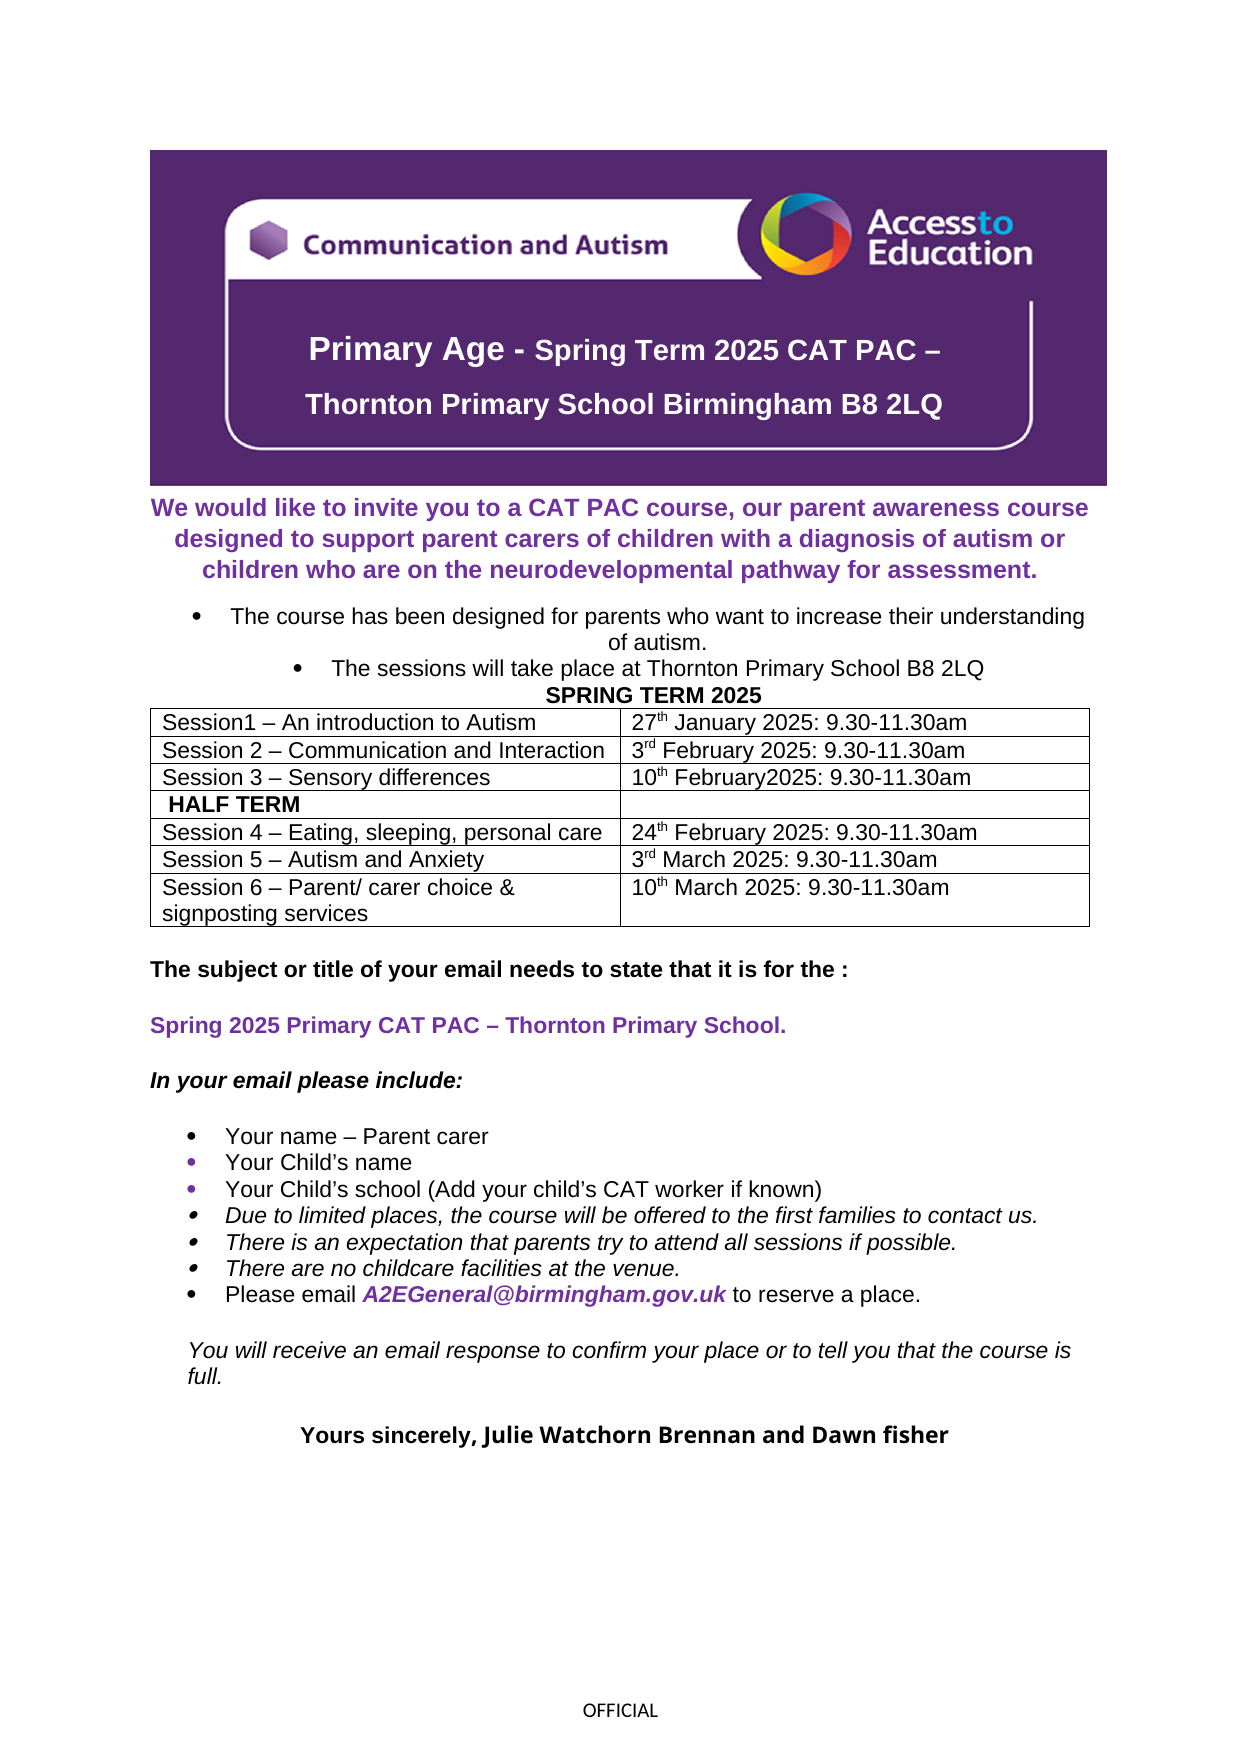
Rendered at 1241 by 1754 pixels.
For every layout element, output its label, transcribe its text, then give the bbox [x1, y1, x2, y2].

table_cell [621, 791, 1089, 818]
list There is an expectation that parents try to attend all sessions if possible. [187, 1228, 1090, 1255]
list The sessions will take place at Thornton Primary School B8 2LQ [187, 655, 1090, 682]
text In your email please include: [150, 1067, 1090, 1094]
table_cell 10th March 2025: 9.30-11.30am [621, 874, 1089, 926]
list Your Child’s school (Add your child’s CAT worker if known) [187, 1176, 1090, 1202]
list The course has been designed for parents who want to increase their understanding of autism. [187, 603, 1090, 655]
table_cell 24th February 2025: 9.30-11.30am [621, 819, 1089, 845]
table_cell 3rd March 2025: 9.30-11.30am [621, 846, 1089, 872]
text Spring 2025 Primary CAT PAC – Thornton Primary School. [150, 1012, 1090, 1038]
table_cell Session 6 – Parent/ carer choice & signposting services [151, 874, 620, 926]
table_cell 3rd February 2025: 9.30-11.30am [621, 737, 1089, 763]
text SPRING TERM 2025 [450, 682, 1090, 708]
table_cell HALF TERM [151, 791, 620, 818]
text The subject or title of your email needs to state that it is for the : [150, 956, 1090, 983]
picture [150, 150, 1107, 486]
table_cell Session 3 – Sensory differences [151, 764, 620, 790]
text Thornton Primary School Birmingham B8 2LQ [150, 387, 1090, 421]
list Your name – Parent carer [187, 1123, 1090, 1149]
table_header 27th January 2025: 9.30-11.30am [621, 709, 1089, 736]
list Please email A2EGeneral@birmingham.gov.uk to reserve a place. [187, 1281, 1090, 1307]
table_cell Session 2 – Communication and Interaction [151, 737, 620, 763]
table_cell 10th February2025: 9.30-11.30am [621, 764, 1089, 790]
table_header Session1 – An introduction to Autism [151, 709, 620, 736]
text Primary Age - Spring Term 2025 CAT PAC – [150, 329, 1090, 368]
list There are no childcare facilities at the venue. [187, 1255, 1090, 1281]
table_cell Session 4 – Eating, sleeping, personal care [151, 819, 620, 845]
text We would like to invite you to a CAT PAC course, our parent awareness course designed to support parent carers of children with a diagnosis of autism or children who are on the neurodevelopmental pathway for assessment. [150, 493, 1090, 584]
list Your Child’s name [187, 1149, 1090, 1176]
text You will receive an email response to confirm your place or to tell you that the course is full. [187, 1337, 1090, 1389]
list Due to limited places, the course will be offered to the first families to contact us. [187, 1202, 1090, 1228]
text Yours sincerely, Julie Watchorn Brennan and Dawn fisher [225, 1418, 1090, 1450]
table_cell Session 5 – Autism and Anxiety [151, 846, 620, 872]
